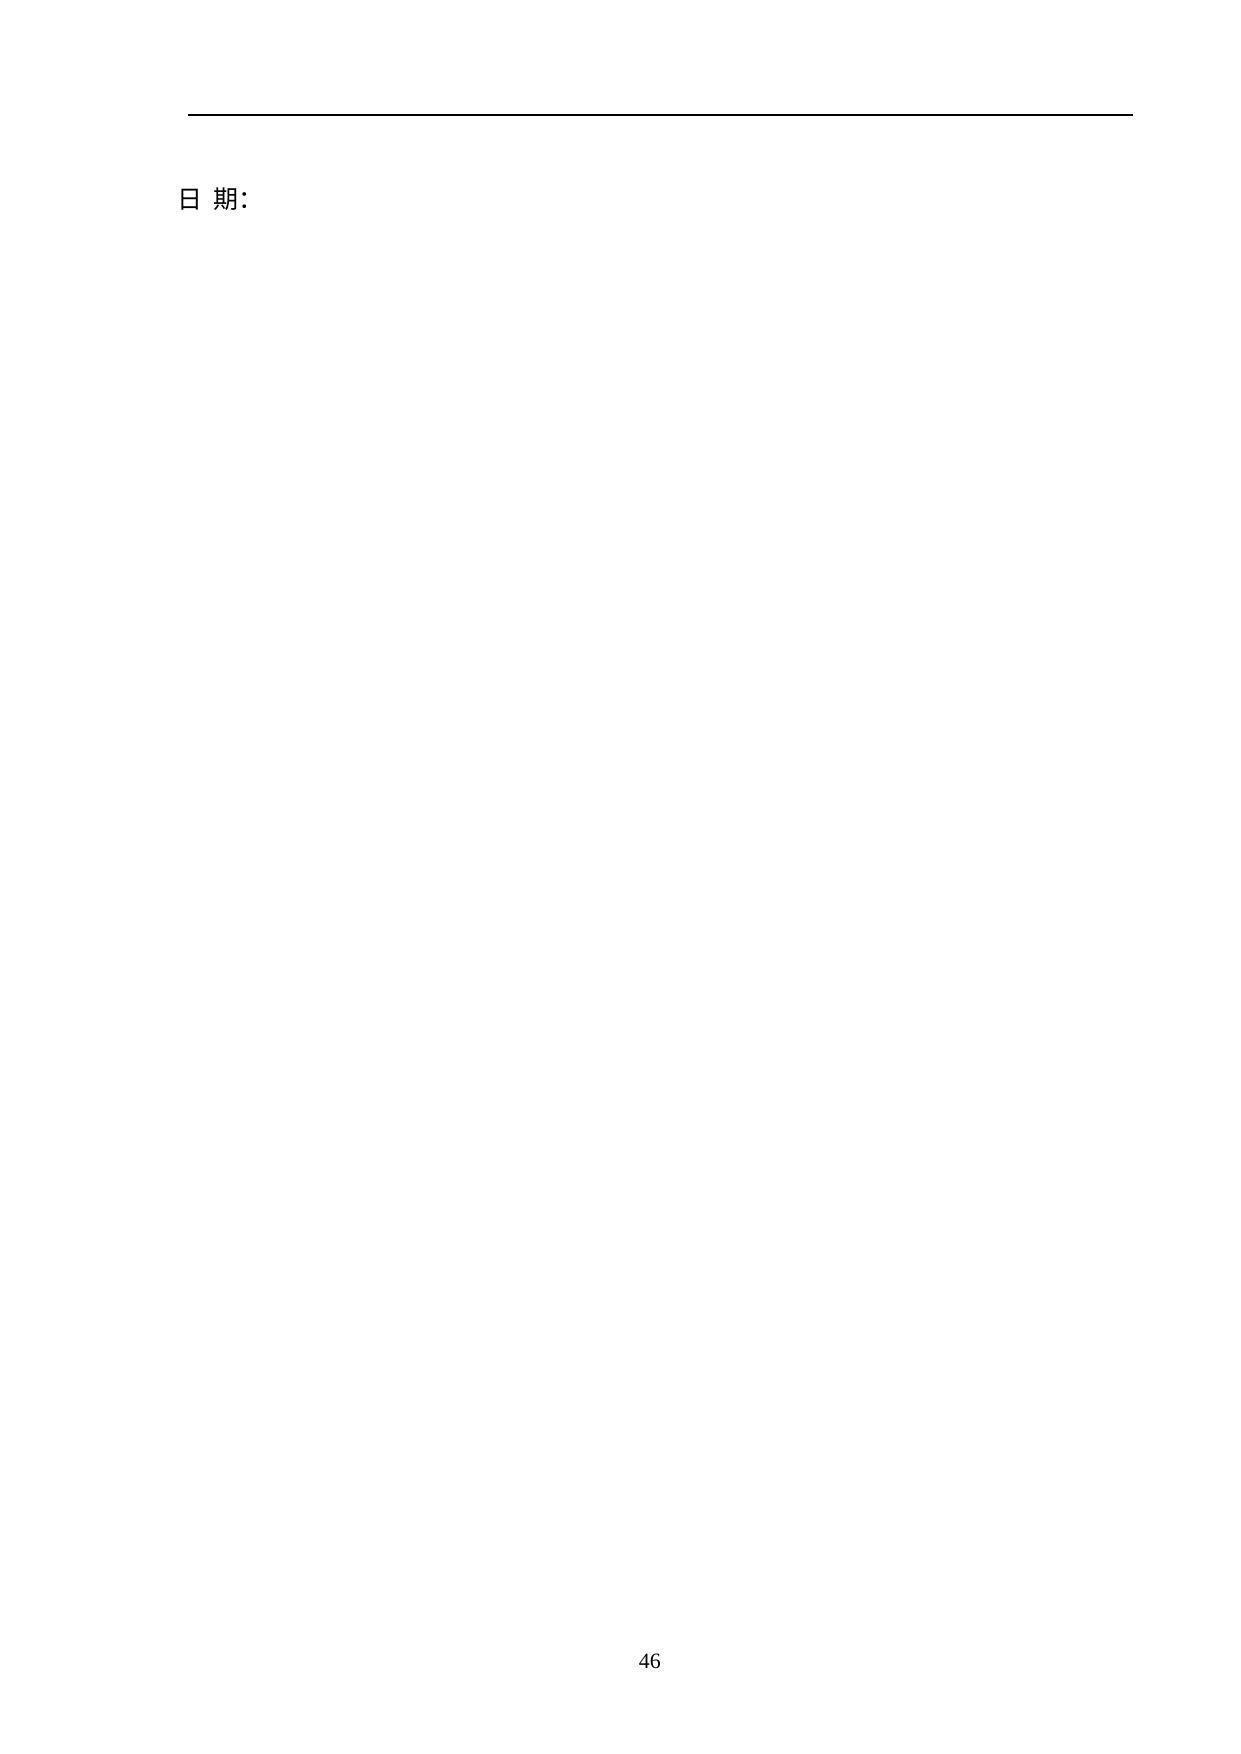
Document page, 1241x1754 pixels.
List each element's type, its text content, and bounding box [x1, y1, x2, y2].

text 日 期： [177, 164, 1122, 232]
